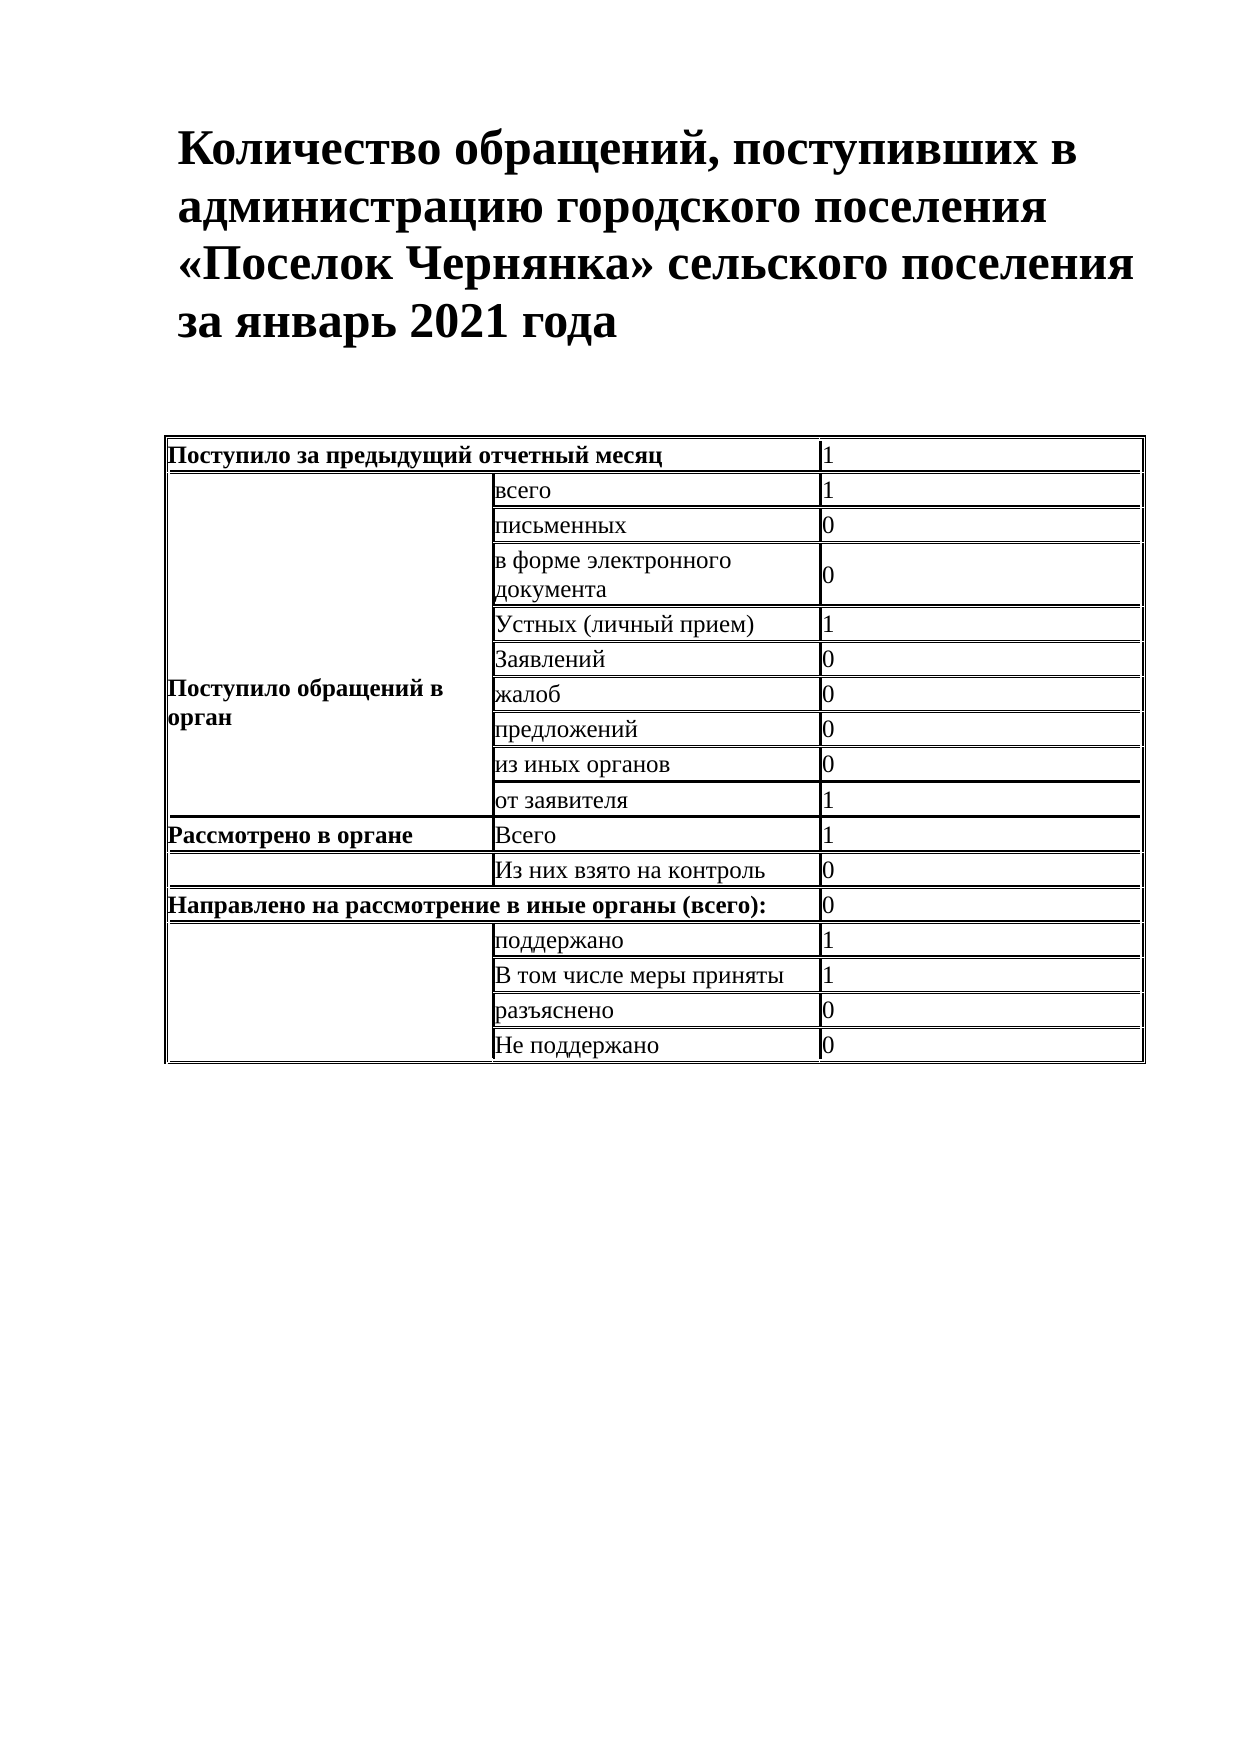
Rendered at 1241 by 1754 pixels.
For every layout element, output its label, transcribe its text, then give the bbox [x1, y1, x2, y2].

table_header 1 [820, 439, 1142, 470]
table_cell 1 [822, 470, 1143, 505]
table_cell [168, 850, 492, 885]
table_cell жалоб [495, 678, 819, 710]
table_cell 0 [820, 1026, 1144, 1061]
table_cell 0 [820, 991, 1144, 1026]
table_cell разъяснено [495, 994, 819, 1026]
table_cell Поступило обращений в орган [168, 470, 492, 815]
table_cell Рассмотрено в органе [168, 815, 492, 850]
table_cell [168, 920, 493, 1061]
table_cell 1 [822, 920, 1143, 955]
table_cell В том числе меры приняты [495, 959, 819, 991]
table_cell Устных (личный прием) [495, 608, 819, 639]
table_cell 1 [822, 604, 1143, 639]
table_cell Из них взято на контроль [495, 854, 819, 885]
table_cell Заявлений [495, 643, 819, 674]
table_cell из иных органов [495, 748, 819, 780]
table_cell 0 [822, 885, 1143, 920]
table_cell 0 [822, 675, 1143, 710]
table_cell поддержано [495, 924, 819, 955]
table_cell всего [495, 474, 819, 505]
table_cell 0 [822, 850, 1143, 885]
text Количество обращений, поступивших в администрацию городского поселения «Поселок Чернянка» сельского поселения за январь 2021 года [177, 118, 1152, 348]
table_cell 1 [822, 780, 1142, 815]
table_cell Не поддержано [493, 1029, 820, 1061]
table_cell предложений [495, 713, 819, 745]
table_cell 0 [822, 640, 1143, 674]
table_cell Всего [495, 818, 819, 850]
table_header Поступило за предыдущий отчетный месяц [168, 437, 820, 470]
table_cell 0 [820, 710, 1144, 745]
table_cell письменных [495, 509, 819, 541]
table_cell в форме электронного документа [495, 544, 819, 604]
table_cell Направлено на рассмотрение в иные органы (всего): [168, 885, 819, 920]
table_cell 1 [822, 815, 1142, 850]
table_cell 0 [822, 505, 1143, 541]
table_cell от заявителя [495, 783, 819, 815]
table_cell 1 [822, 955, 1143, 991]
table_cell 0 [820, 745, 1144, 780]
table_cell 0 [820, 541, 1144, 604]
